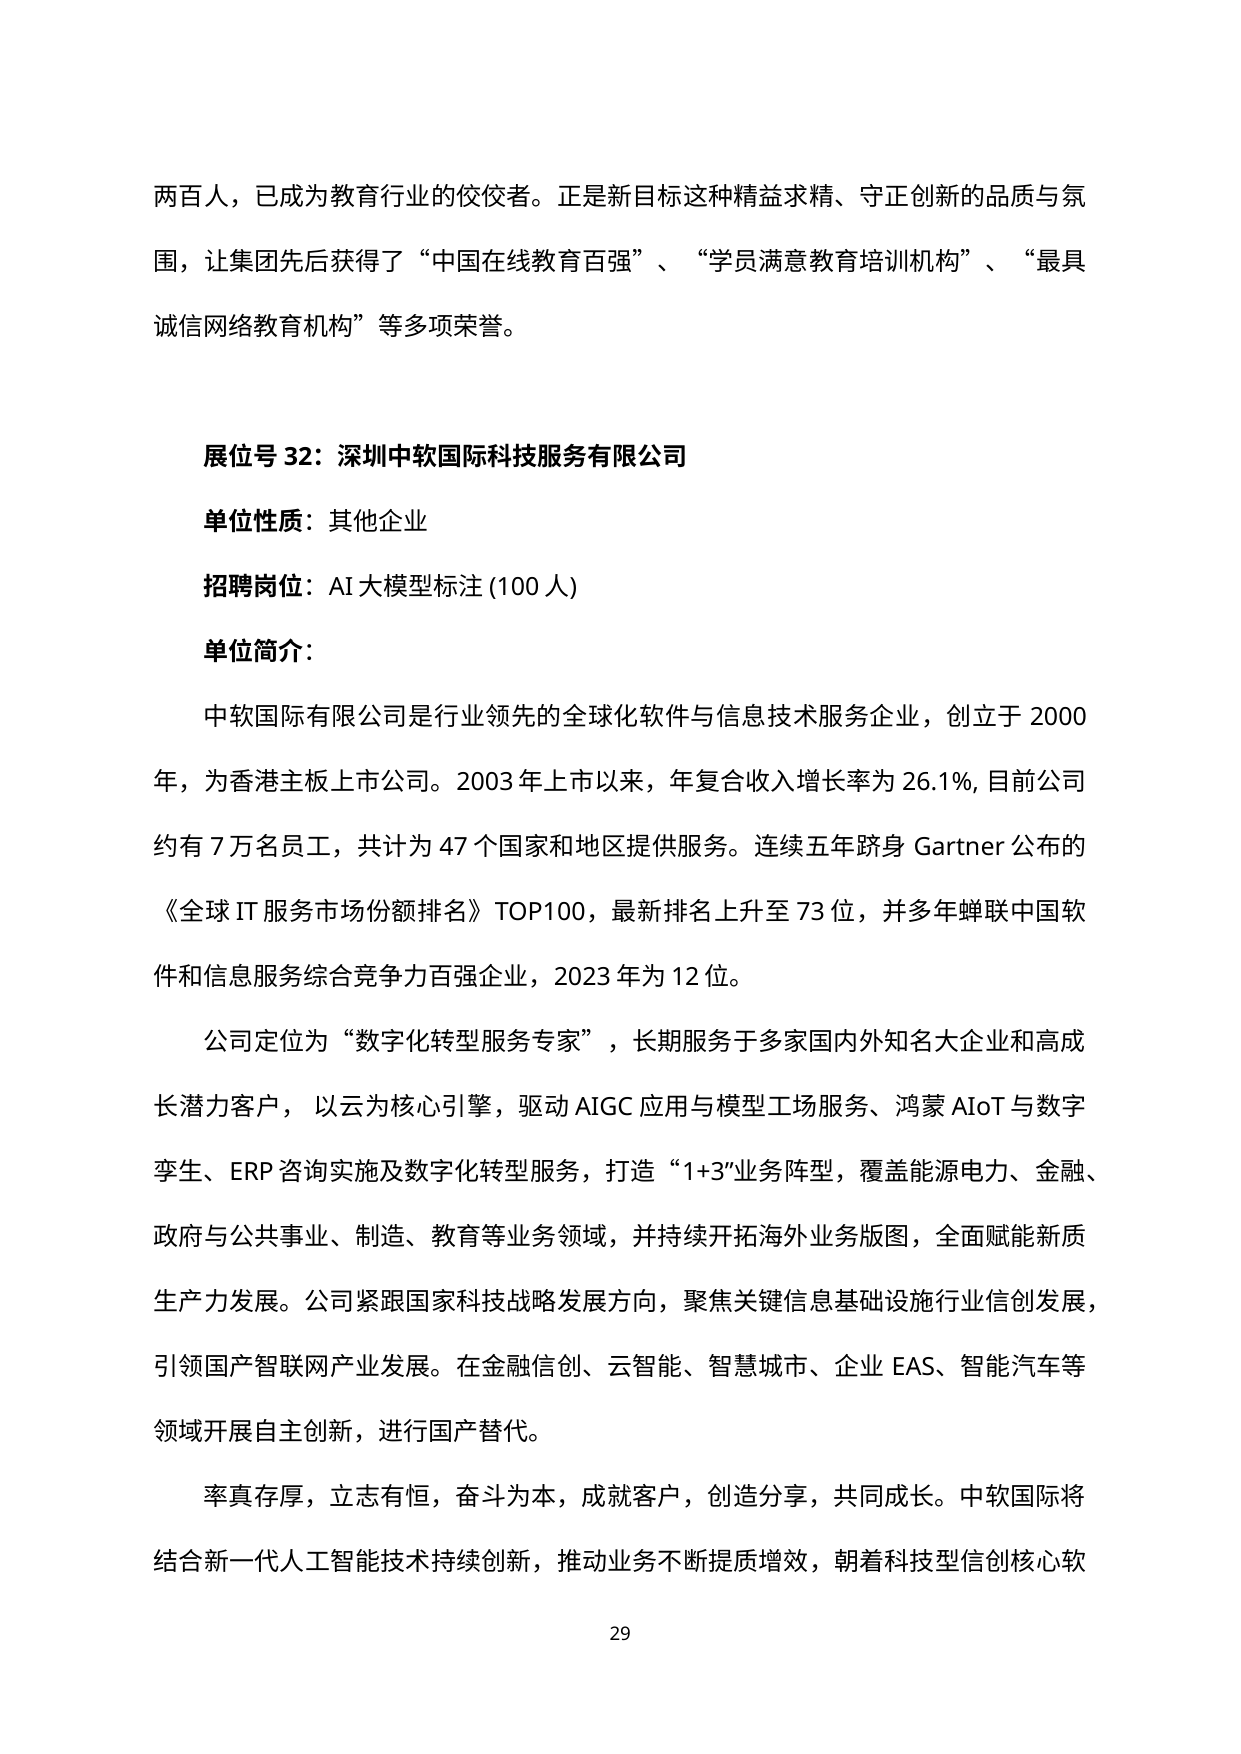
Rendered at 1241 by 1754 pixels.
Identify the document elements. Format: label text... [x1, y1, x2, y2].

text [153, 1462, 1087, 1592]
text 招聘岗位：AI大模型标注 (100人) [153, 552, 1087, 617]
text 单位简介： [153, 617, 1087, 682]
text 中软国际有限公司是行业领先的全球化软件与信息技术服务企业，创立于2000年，为香港主板上市公司。2003年上市以来，年复合收入增长率为26.1%, 目前公司约有7万名员工，共计为47个国家和地区提供服务。连续五年跻身Gartner公布的《全球IT服务市场份额排名》TOP100，最新排名上升至73位，并多年蝉联中国软件和信息服务综合竞争力百强企业，2023年为12位。 [153, 682, 1087, 1007]
text 单位性质：其他企业 [153, 487, 1087, 552]
text 公司定位为“数字化转型服务专家”，长期服务于多家国内外知名大企业和高成长潜力客户， 以云为核心引擎，驱动AIGC应用与模型工场服务、鸿蒙AIoT与数字孪生、ERP咨询实施及数字化转型服务，打造“1+3”业务阵型，覆盖能源电力、金融、政府与公共事业、制造、教育等业务领域，并持续开拓海外业务版图，全面赋能新质生产力发展。公司紧跟国家科技战略发展方向，聚焦关键信息基础设施行业信创发展，引领国产智联网产业发展。在金融信创、云智能、智慧城市、企业EAS、智能汽车等领域开展自主创新，进行国产替代。 [153, 1007, 1087, 1462]
subtitle 展位号32：深圳中软国际科技服务有限公司 [153, 422, 1087, 487]
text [153, 162, 1087, 357]
